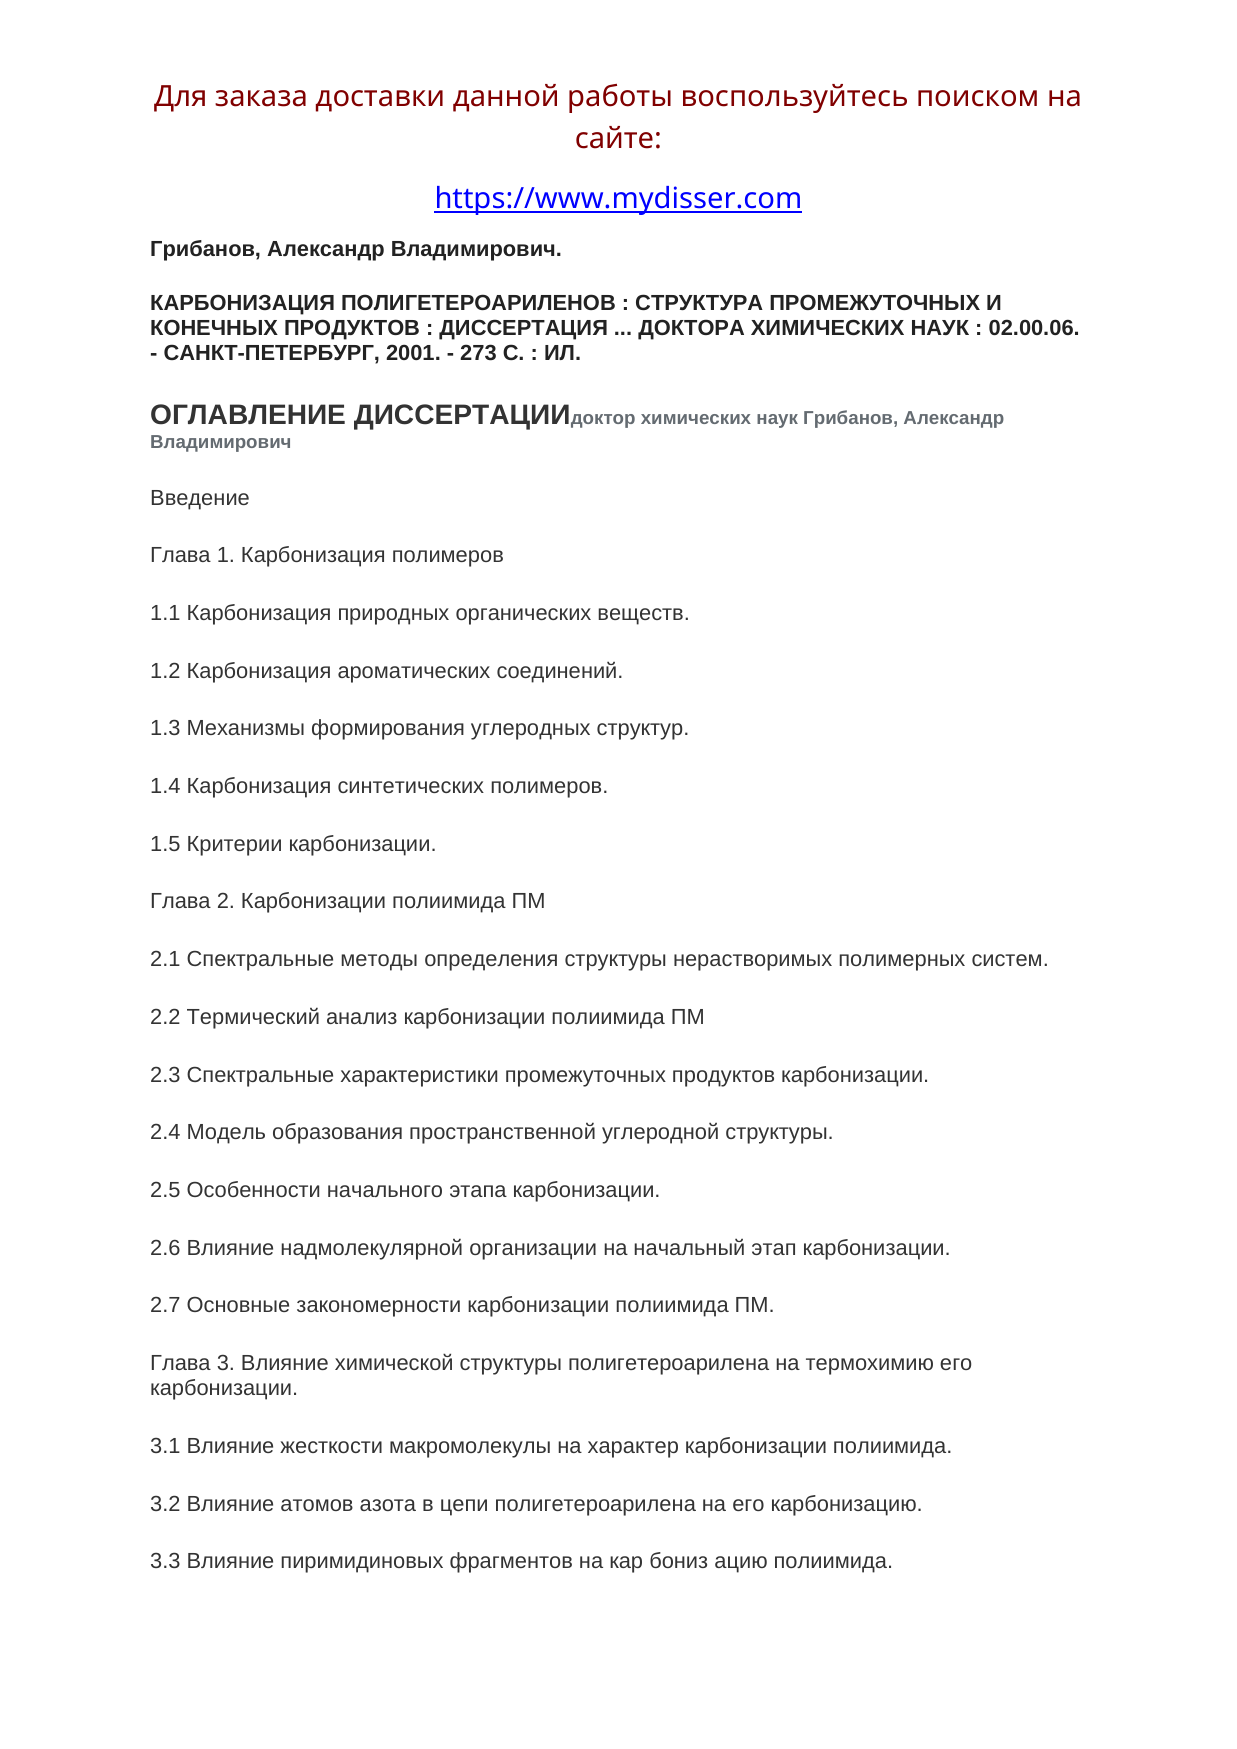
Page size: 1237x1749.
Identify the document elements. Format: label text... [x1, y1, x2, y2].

text Глава 3. Влияние химической структуры полигетероарилена на термохимию его карбонизации. [150, 1350, 1086, 1401]
text Глава 1. Карбонизация полимеров [150, 542, 1086, 567]
text Глава 2. Карбонизации полиимида ПМ [150, 888, 1086, 914]
text 1.3 Механизмы формирования углеродных структур. [150, 715, 1086, 741]
text Введение [150, 484, 1086, 510]
text 2.6 Влияние надмолекулярной организации на начальный этап карбонизации. [150, 1235, 1086, 1260]
text 3.2 Влияние атомов азота в цепи полигетероарилена на его карбонизацию. [150, 1491, 1086, 1516]
text 1.1 Карбонизация природных органических веществ. [150, 600, 1086, 625]
subtitle Карбонизация полигетероариленов : Структура промежуточных и конечных продуктов : диссертация ... доктора химических наук : 02.00.06. - Санкт-Петербург, 2001. - 273 с. : ил. [150, 290, 1086, 366]
text 1.2 Карбонизация ароматических соединений. [150, 658, 1086, 683]
text 3.1 Влияние жесткости макромолекулы на характер карбонизации полиимида. [150, 1433, 1086, 1458]
text 1.5 Критерии карбонизации. [150, 831, 1086, 856]
text 2.3 Спектральные характеристики промежуточных продуктов карбонизации. [150, 1062, 1086, 1087]
text 1.4 Карбонизация синтетических полимеров. [150, 773, 1086, 798]
text 3.3 Влияние пиримидиновых фрагментов на кар бониз ацию полиимида. [150, 1548, 1086, 1574]
text 2.2 Термический анализ карбонизации полиимида ПМ [150, 1004, 1086, 1029]
text 2.4 Модель образования пространственной углеродной структуры. [150, 1119, 1086, 1144]
text 2.5 Особенности начального этапа карбонизации. [150, 1177, 1086, 1202]
text Грибанов, Александр Владимирович. [150, 236, 1086, 261]
text 2.7 Основные закономерности карбонизации полиимида ПМ. [150, 1292, 1086, 1318]
subtitle Оглавление диссертациидоктор химических наук Грибанов, Александр Владимирович [150, 398, 1086, 452]
text 2.1 Спектральные методы определения структуры нерастворимых полимерных систем. [150, 946, 1086, 971]
